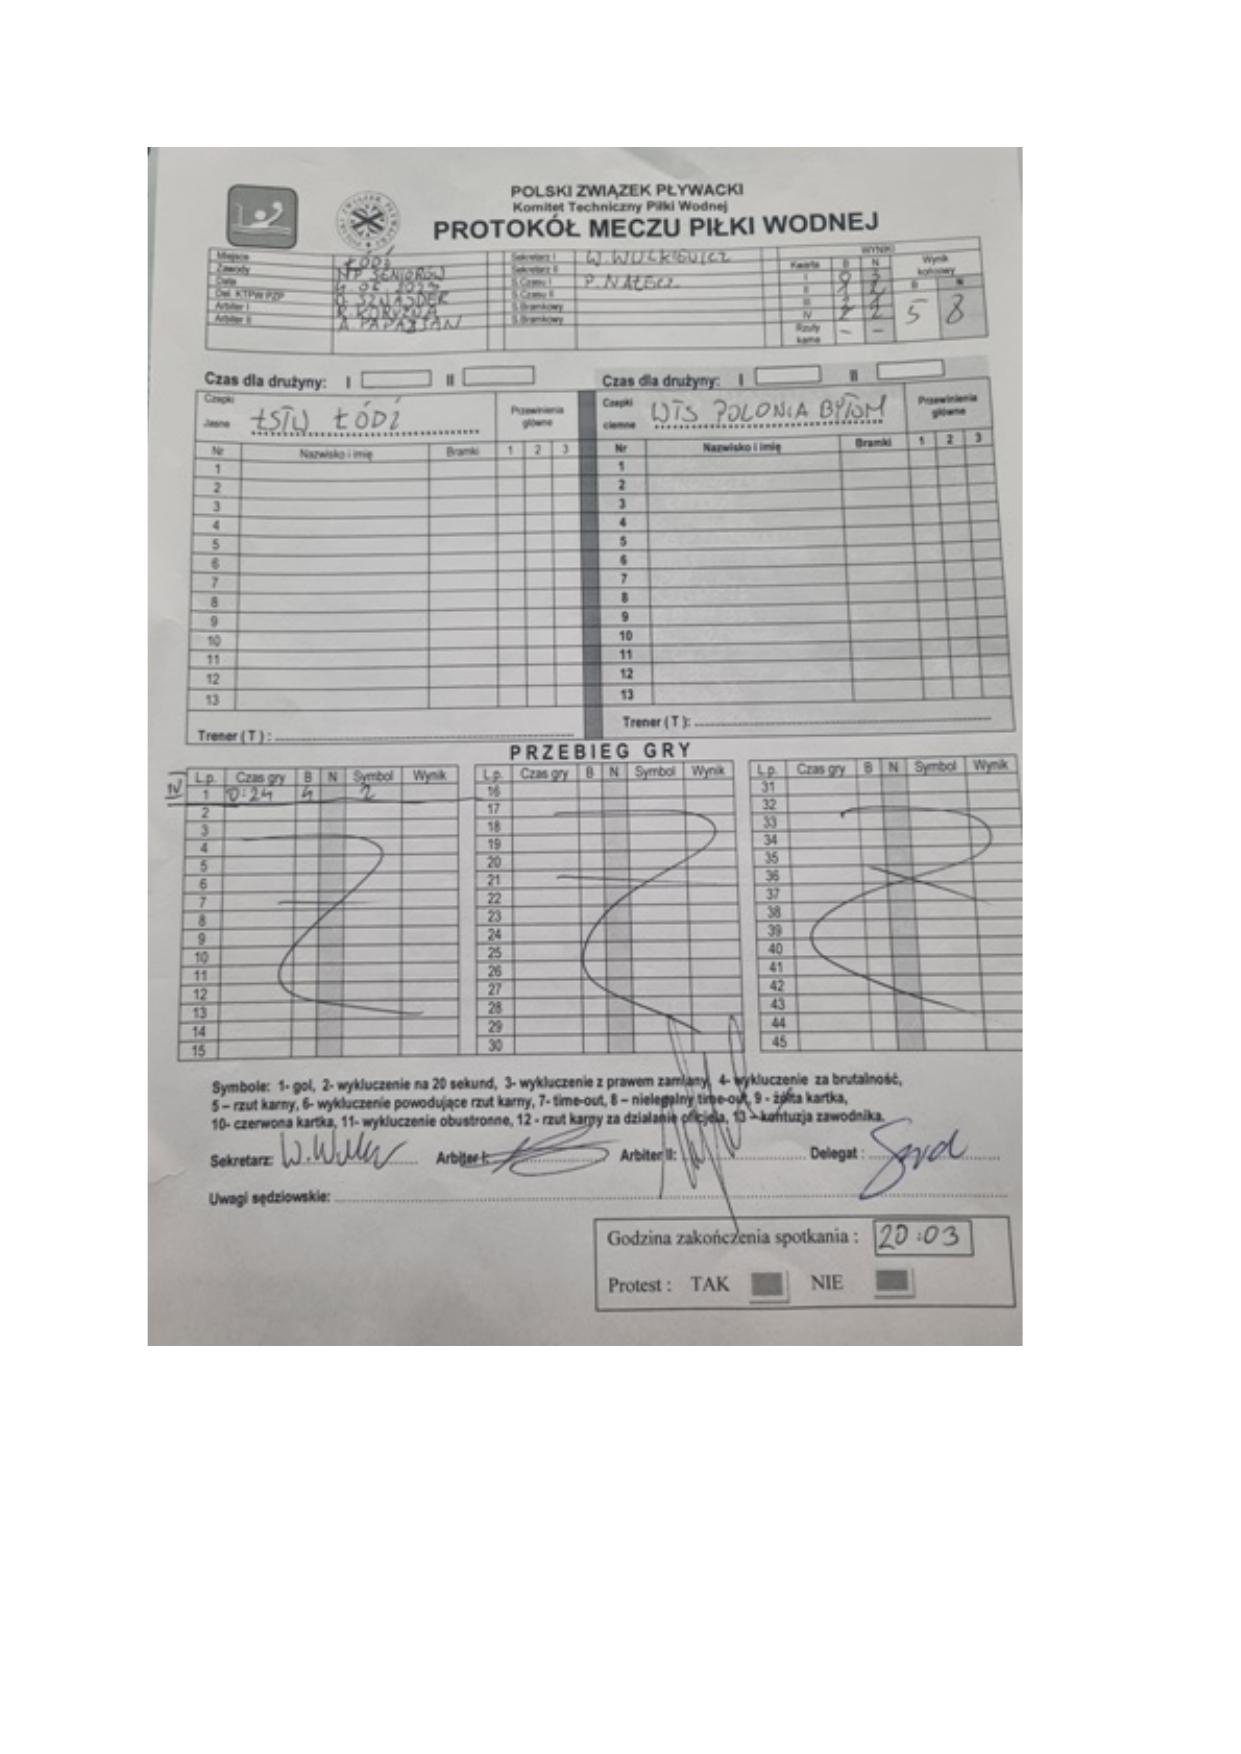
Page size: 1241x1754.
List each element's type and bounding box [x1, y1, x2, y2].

picture [147, 147, 1023, 1346]
